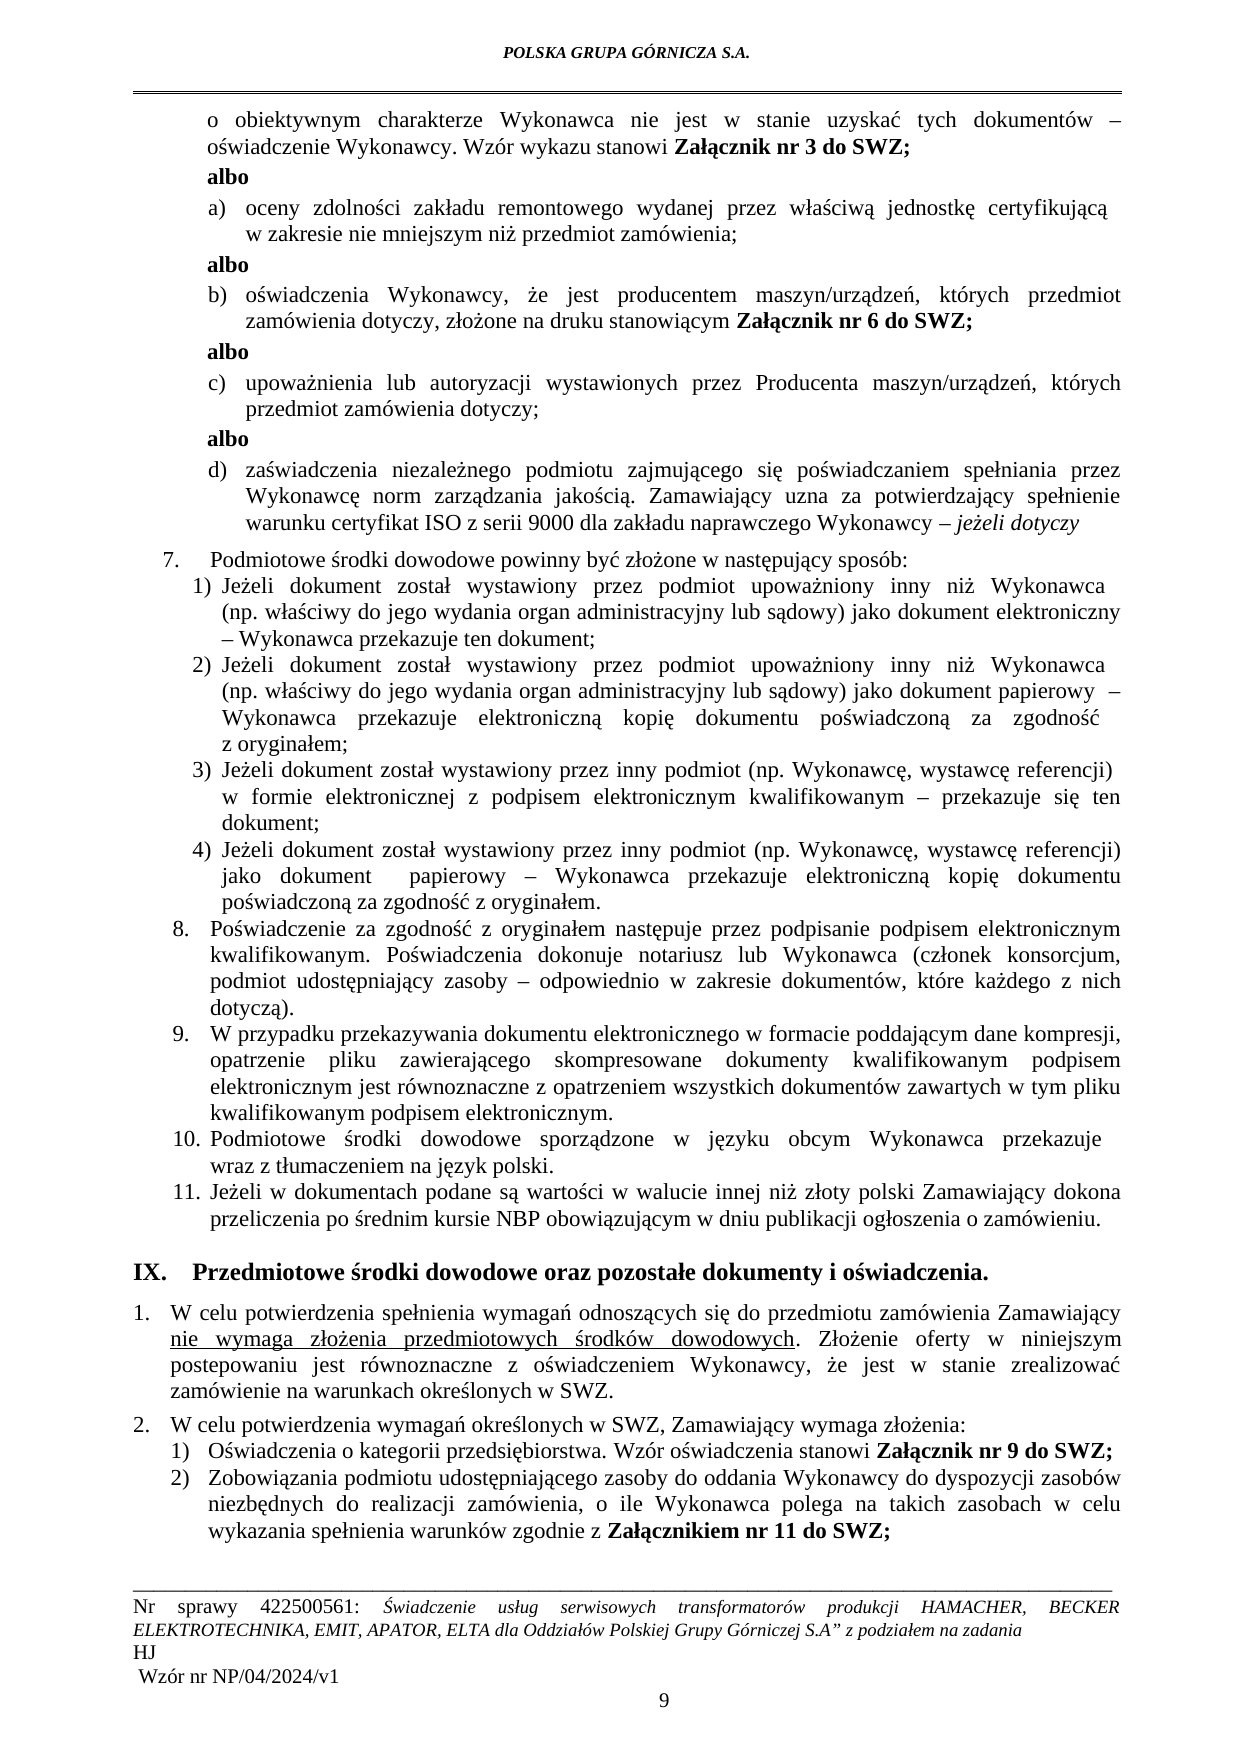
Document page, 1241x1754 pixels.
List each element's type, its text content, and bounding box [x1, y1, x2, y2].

text albo [207, 338, 1122, 364]
list Jeżeli w dokumentach podane są wartości w walucie innej niż złoty polski Zamawiający dokona przeliczenia po średnim kursie NBP obowiązującym w dniu publikacji ogłoszenia o zamówieniu. [172, 1178, 1122, 1231]
list oceny zdolności zakładu remontowego wydanej przez właściwą jednostkę certyfikującą w zakresie nie mniejszym niż przedmiot zamówienia; [208, 194, 1122, 246]
list zaświadczenia niezależnego podmiotu zajmującego się poświadczaniem spełniania przez Wykonawcę norm zarządzania jakością. Zamawiający uzna za potwierdzający spełnienie warunku certyfikat ISO z serii 9000 dla zakładu naprawczego Wykonawcy – jeżeli dotyczy [208, 456, 1122, 535]
list W przypadku przekazywania dokumentu elektronicznego w formacie poddającym dane kompresji, opatrzenie pliku zawierającego skompresowane dokumenty kwalifikowanym podpisem elektronicznym jest równoznaczne z opatrzeniem wszystkich dokumentów zawartych w tym pliku kwalifikowanym podpisem elektronicznym. [172, 1020, 1122, 1126]
list W celu potwierdzenia wymagań określonych w SWZ, Zamawiający wymaga złożenia: [133, 1411, 1122, 1438]
list Poświadczenie za zgodność z oryginałem następuje przez podpisanie podpisem elektronicznym kwalifikowanym. Poświadczenia dokonuje notariusz lub Wykonawca (członek konsorcjum, podmiot udostępniający zasoby – odpowiednio w zakresie dokumentów, które każdego z nich dotyczą). [172, 915, 1122, 1020]
list Przedmiotowe środki dowodowe oraz pozostałe dokumenty i oświadczenia. [133, 1257, 1122, 1286]
text albo [207, 425, 1122, 452]
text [207, 106, 1122, 159]
list Jeżeli dokument został wystawiony przez podmiot upoważniony inny niż Wykonawca (np. właściwy do jego wydania organ administracyjny lub sądowy) jako dokument elektroniczny – Wykonawca przekazuje ten dokument; [192, 572, 1122, 651]
list upoważnienia lub autoryzacji wystawionych przez Producenta maszyn/urządzeń, których przedmiot zamówienia dotyczy; [208, 368, 1122, 421]
list Oświadczenia o kategorii przedsiębiorstwa. Wzór oświadczenia stanowi Załącznik nr 9 do SWZ; [170, 1438, 1122, 1464]
list oświadczenia Wykonawcy, że jest producentem maszyn/urządzeń, których przedmiot zamówienia dotyczy, złożone na druku stanowiącym Załącznik nr 6 do SWZ; [208, 281, 1122, 334]
list Podmiotowe środki dowodowe sporządzone w języku obcym Wykonawca przekazuje wraz z tłumaczeniem na język polski. [172, 1126, 1122, 1178]
text albo [177, 163, 1122, 189]
list Jeżeli dokument został wystawiony przez podmiot upoważniony inny niż Wykonawca (np. właściwy do jego wydania organ administracyjny lub sądowy) jako dokument papierowy – Wykonawca przekazuje elektroniczną kopię dokumentu poświadczoną za zgodność z oryginałem; [192, 651, 1122, 757]
list Zobowiązania podmiotu udostępniającego zasoby do oddania Wykonawcy do dyspozycji zasobów niezbędnych do realizacji zamówienia, o ile Wykonawca polega na takich zasobach w celu wykazania spełnienia warunków zgodnie z Załącznikiem nr 11 do SWZ; [170, 1464, 1122, 1543]
list Podmiotowe środki dowodowe powinny być złożone w następujący sposób: [162, 546, 1122, 572]
text albo [207, 251, 1122, 277]
list Jeżeli dokument został wystawiony przez inny podmiot (np. Wykonawcę, wystawcę referencji) jako dokument papierowy – Wykonawca przekazuje elektroniczną kopię dokumentu poświadczoną za zgodność z oryginałem. [192, 836, 1122, 915]
list Jeżeli dokument został wystawiony przez inny podmiot (np. Wykonawcę, wystawcę referencji) w formie elektronicznej z podpisem elektronicznym kwalifikowanym – przekazuje się ten dokument; [192, 757, 1122, 836]
list W celu potwierdzenia spełnienia wymagań odnoszących się do przedmiotu zamówienia Zamawiający nie wymaga złożenia przedmiotowych środków dowodowych. Złożenie oferty w niniejszym postepowaniu jest równoznaczne z oświadczeniem Wykonawcy, że jest w stanie zrealizować zamówienie na warunkach określonych w SWZ. [133, 1298, 1122, 1404]
